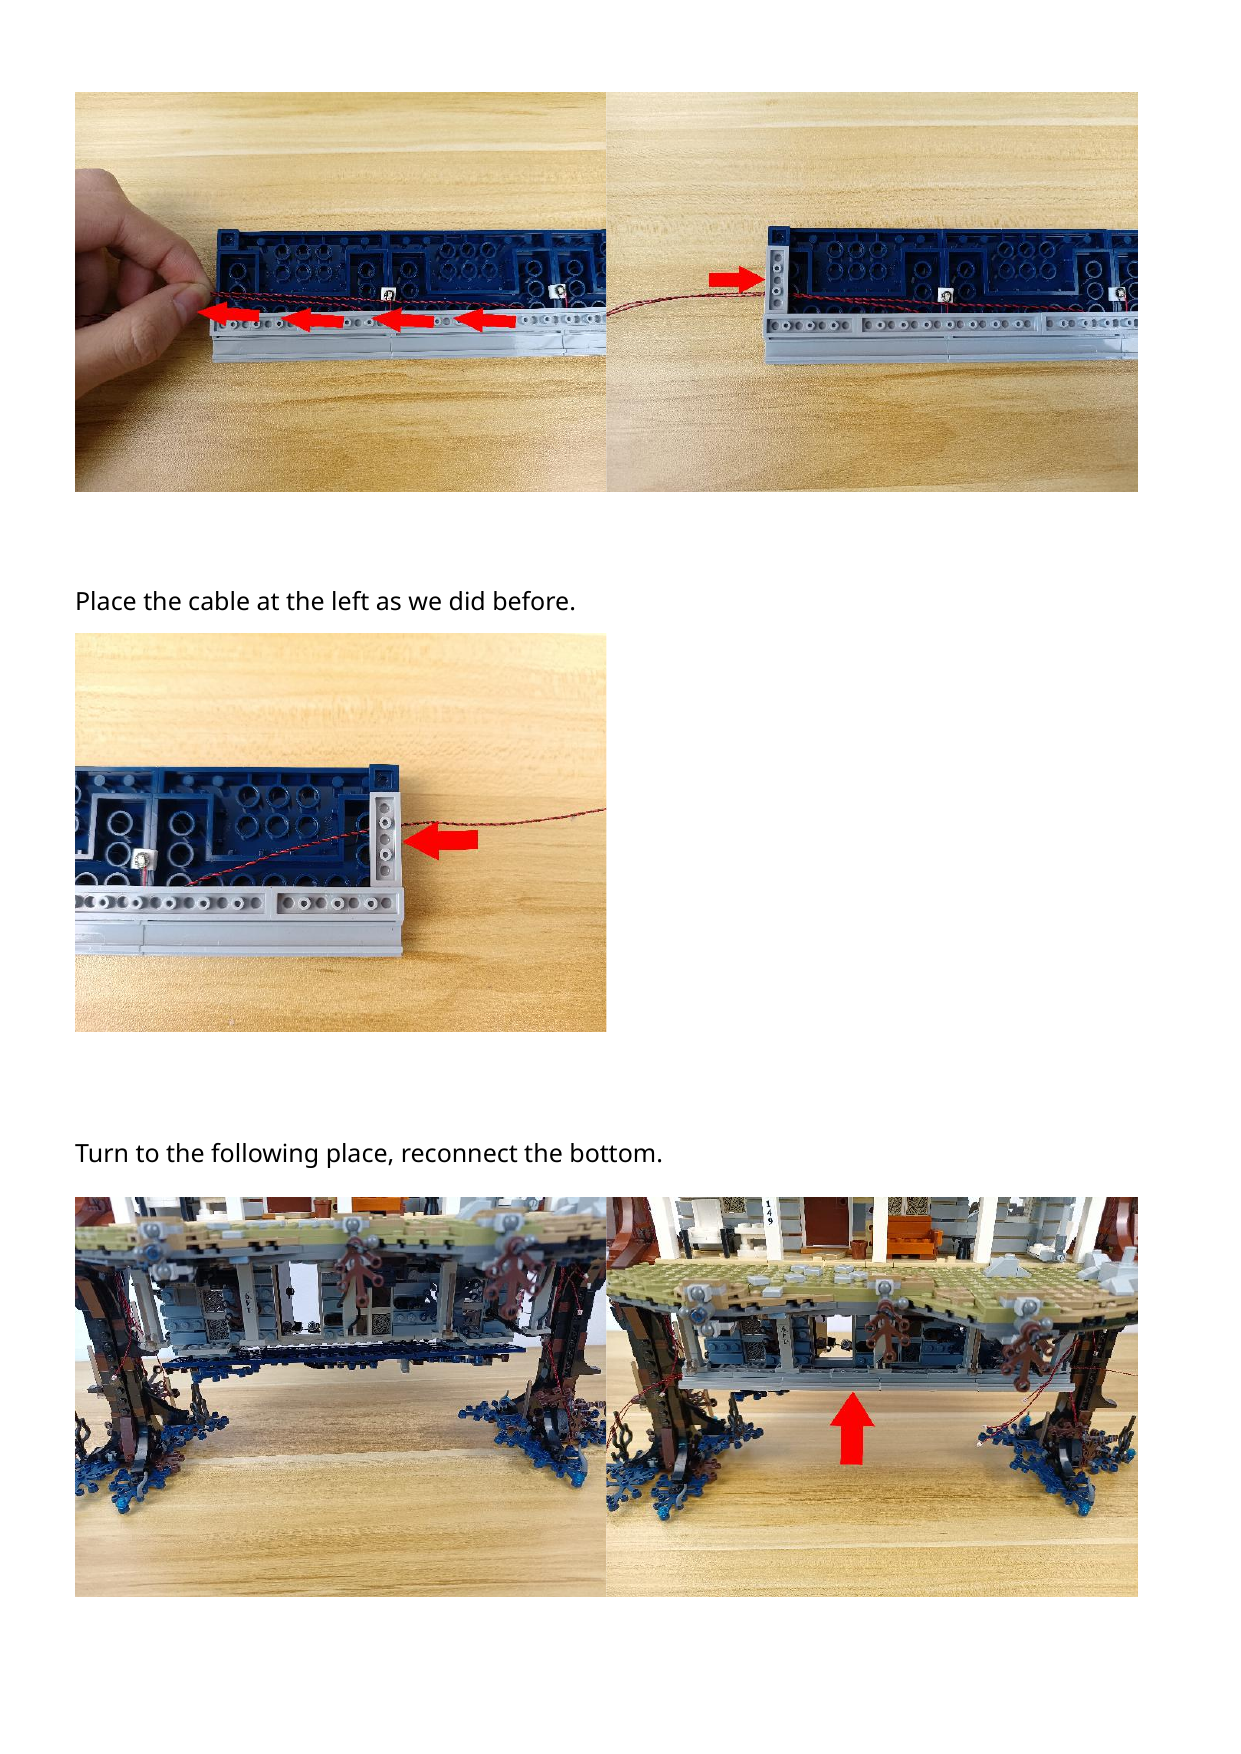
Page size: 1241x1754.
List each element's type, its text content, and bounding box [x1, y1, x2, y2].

picture [75, 92, 1138, 492]
text Place the cable at the left as we did before. [75, 568, 1165, 633]
picture [75, 1197, 1138, 1597]
text Turn to the following place, reconnect the bottom. [75, 1121, 1165, 1186]
picture [75, 633, 607, 1032]
